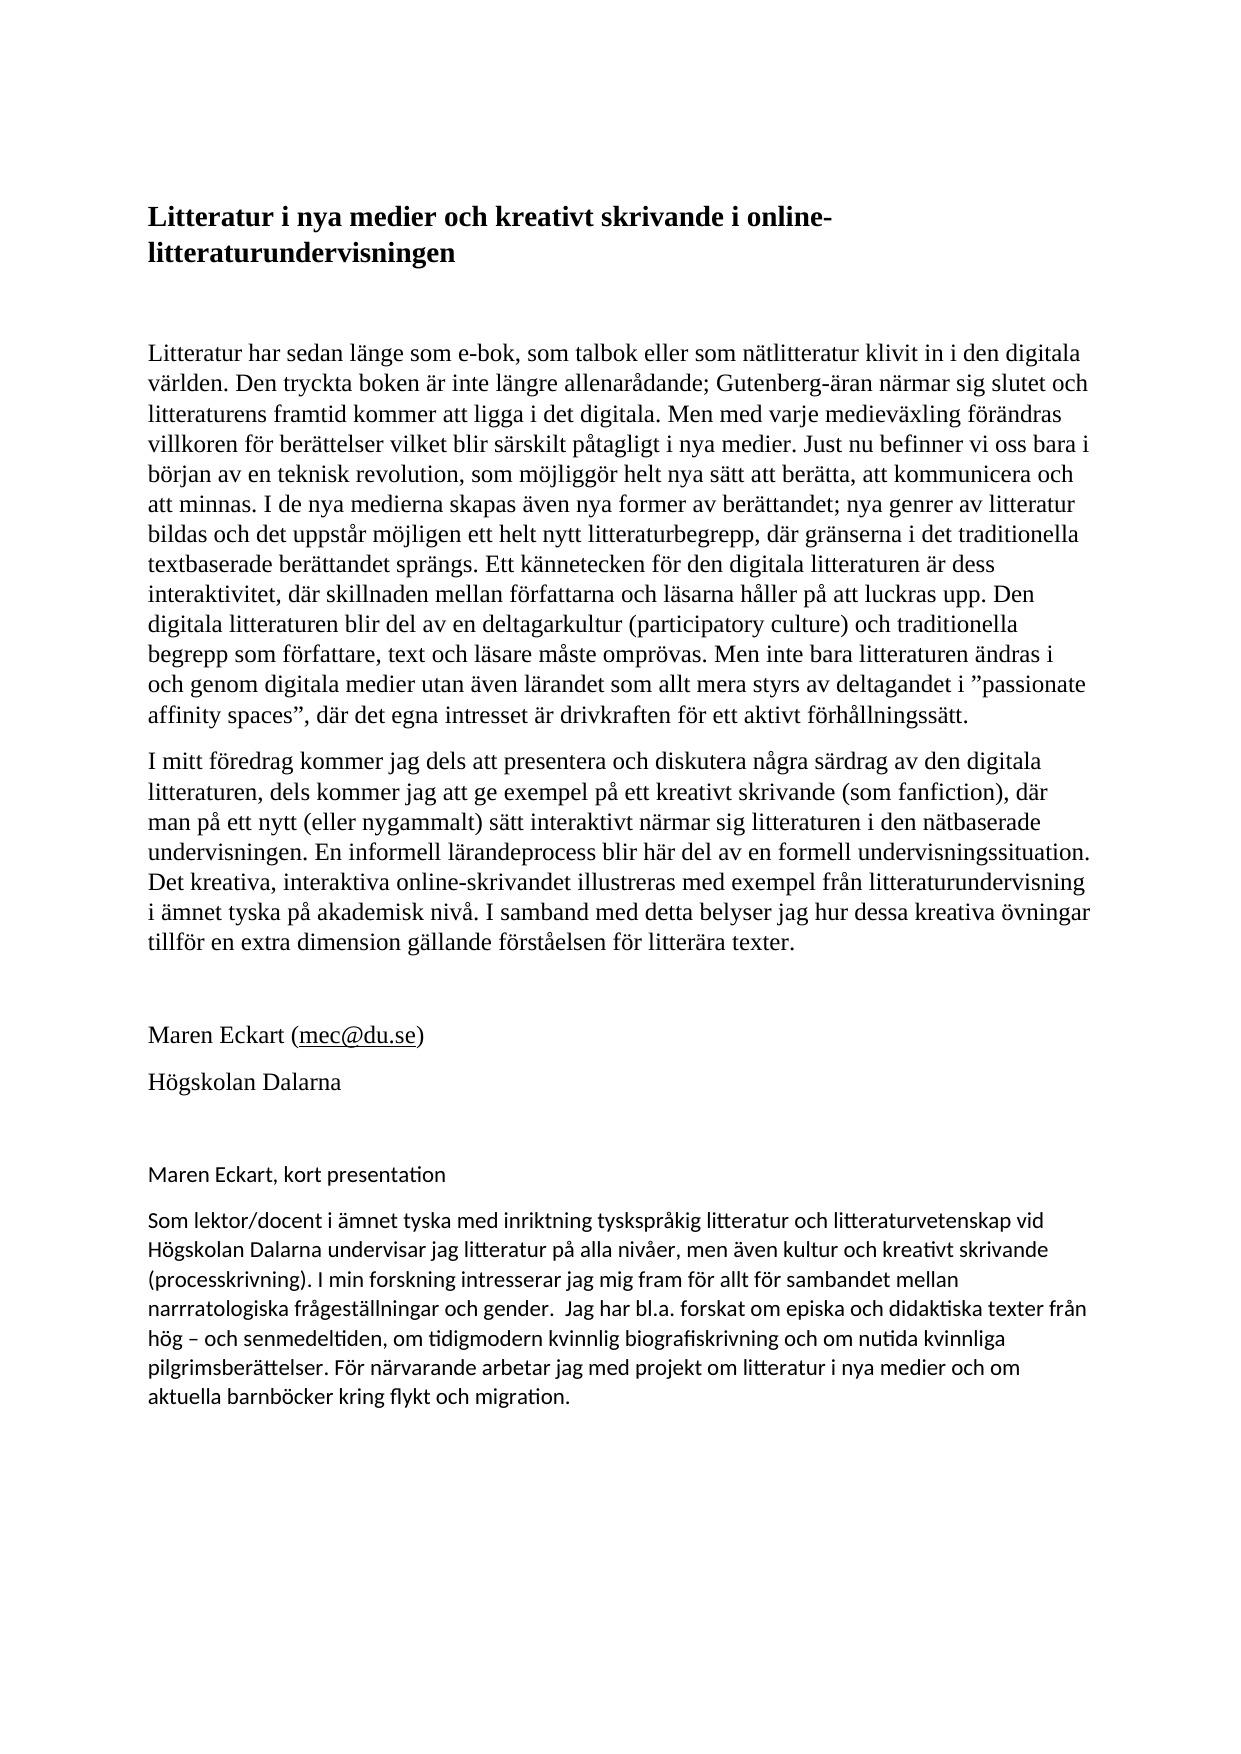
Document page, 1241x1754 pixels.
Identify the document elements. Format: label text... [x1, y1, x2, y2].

text Som lektor/docent i ämnet tyska med inriktning tyskspråkig litteratur och litteraturvetenskap vid Högskolan Dalarna undervisar jag litteratur på alla nivåer, men även kultur och kreativt skrivande (processkrivning). I min forskning intresserar jag mig fram för allt för sambandet mellan narrratologiska frågeställningar och gender. Jag har bl.a. forskat om episka och didaktiska texter från hög – och senmedeltiden, om tidigmodern kvinnlig biografiskrivning och om nutida kvinnliga pilgrimsberättelser. För närvarande arbetar jag med projekt om litteratur i nya medier och om aktuella barnböcker kring flykt och migration. [148, 1206, 1093, 1411]
text Maren Eckart (mec@du.se) [148, 1021, 1093, 1049]
text Litteratur har sedan länge som e-bok, som talbok eller som nätlitteratur klivit in i den digitala världen. Den tryckta boken är inte längre allenarådande; Gutenberg-äran närmar sig slutet och litteraturens framtid kommer att ligga i det digitala. Men med varje medieväxling förändras villkoren för berättelser vilket blir särskilt påtagligt i nya medier. Just nu befinner vi oss bara i början av en teknisk revolution, som möjliggör helt nya sätt att berätta, att kommunicera och att minnas. I de nya medierna skapas även nya former av berättandet; nya genrer av litteratur bildas och det uppstår möjligen ett helt nytt litteraturbegrepp, där gränserna i det traditionella textbaserade berättandet sprängs. Ett kännetecken för den digitala litteraturen är dess interaktivitet, där skillnaden mellan författarna och läsarna håller på att luckras upp. Den digitala litteraturen blir del av en deltagarkultur (participatory culture) och traditionella begrepp som författare, text och läsare måste omprövas. Men inte bara litteraturen ändras i och genom digitala medier utan även lärandet som allt mera styrs av deltagandet i ”passionate affinity spaces”, där det egna intresset är drivkraften för ett aktivt förhållningssätt. [148, 338, 1093, 728]
text I mitt föredrag kommer jag dels att presentera och diskutera några särdrag av den digitala litteraturen, dels kommer jag att ge exempel på ett kreativt skrivande (som fanfiction), där man på ett nytt (eller nygammalt) sätt interaktivt närmar sig litteraturen i den nätbaserade undervisningen. En informell lärandeprocess blir här del av en formell undervisningssituation. Det kreativa, interaktiva online-skrivandet illustreras med exempel från litteraturundervisning i ämnet tyska på akademisk nivå. I samband med detta belyser jag hur dessa kreativa övningar tillför en extra dimension gällande förståelsen för litterära texter. [148, 746, 1093, 956]
text Högskolan Dalarna [148, 1067, 1093, 1096]
text Litteratur i nya medier och kreativt skrivande i online- litteraturundervisningen [148, 199, 1093, 268]
text Maren Eckart, kort presentation [148, 1160, 1093, 1188]
